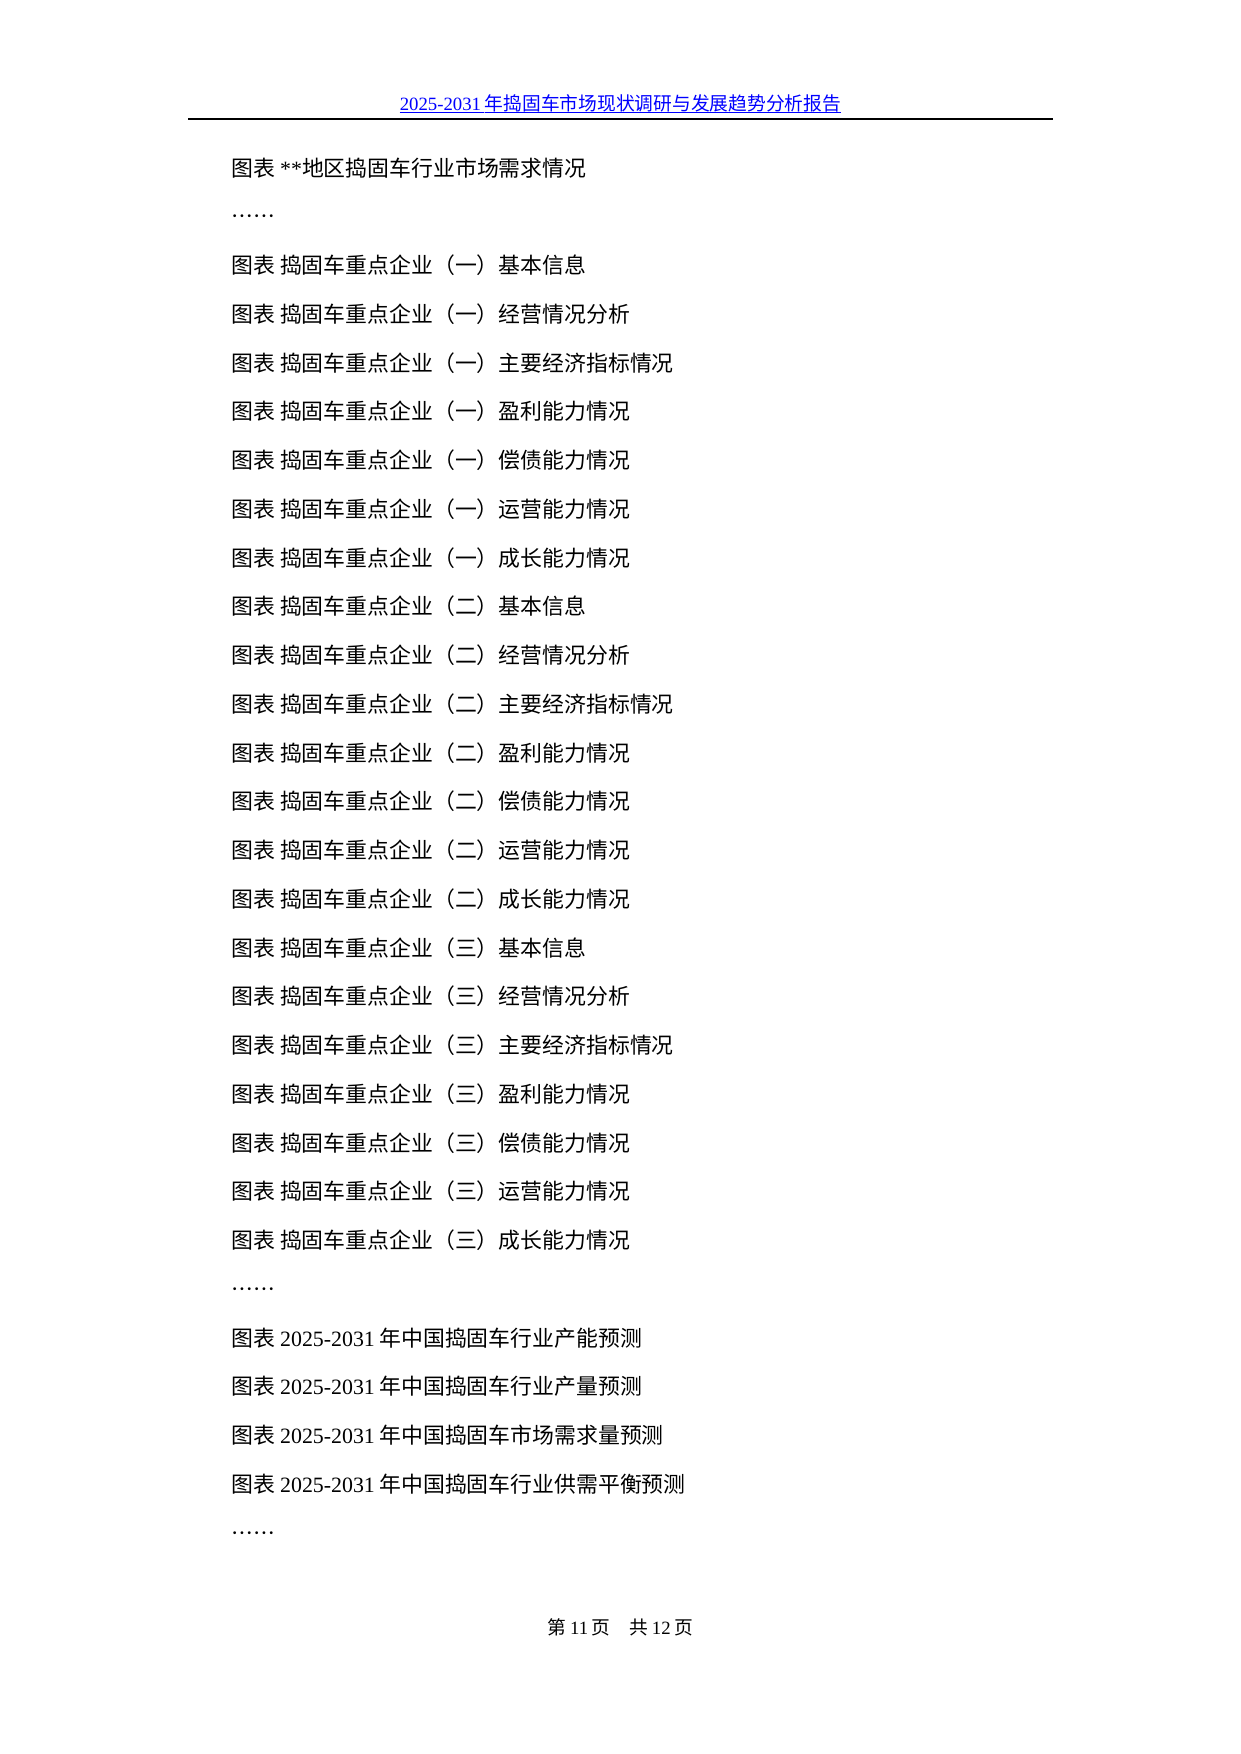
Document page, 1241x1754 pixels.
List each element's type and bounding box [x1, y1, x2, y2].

text [187, 150, 1053, 1548]
